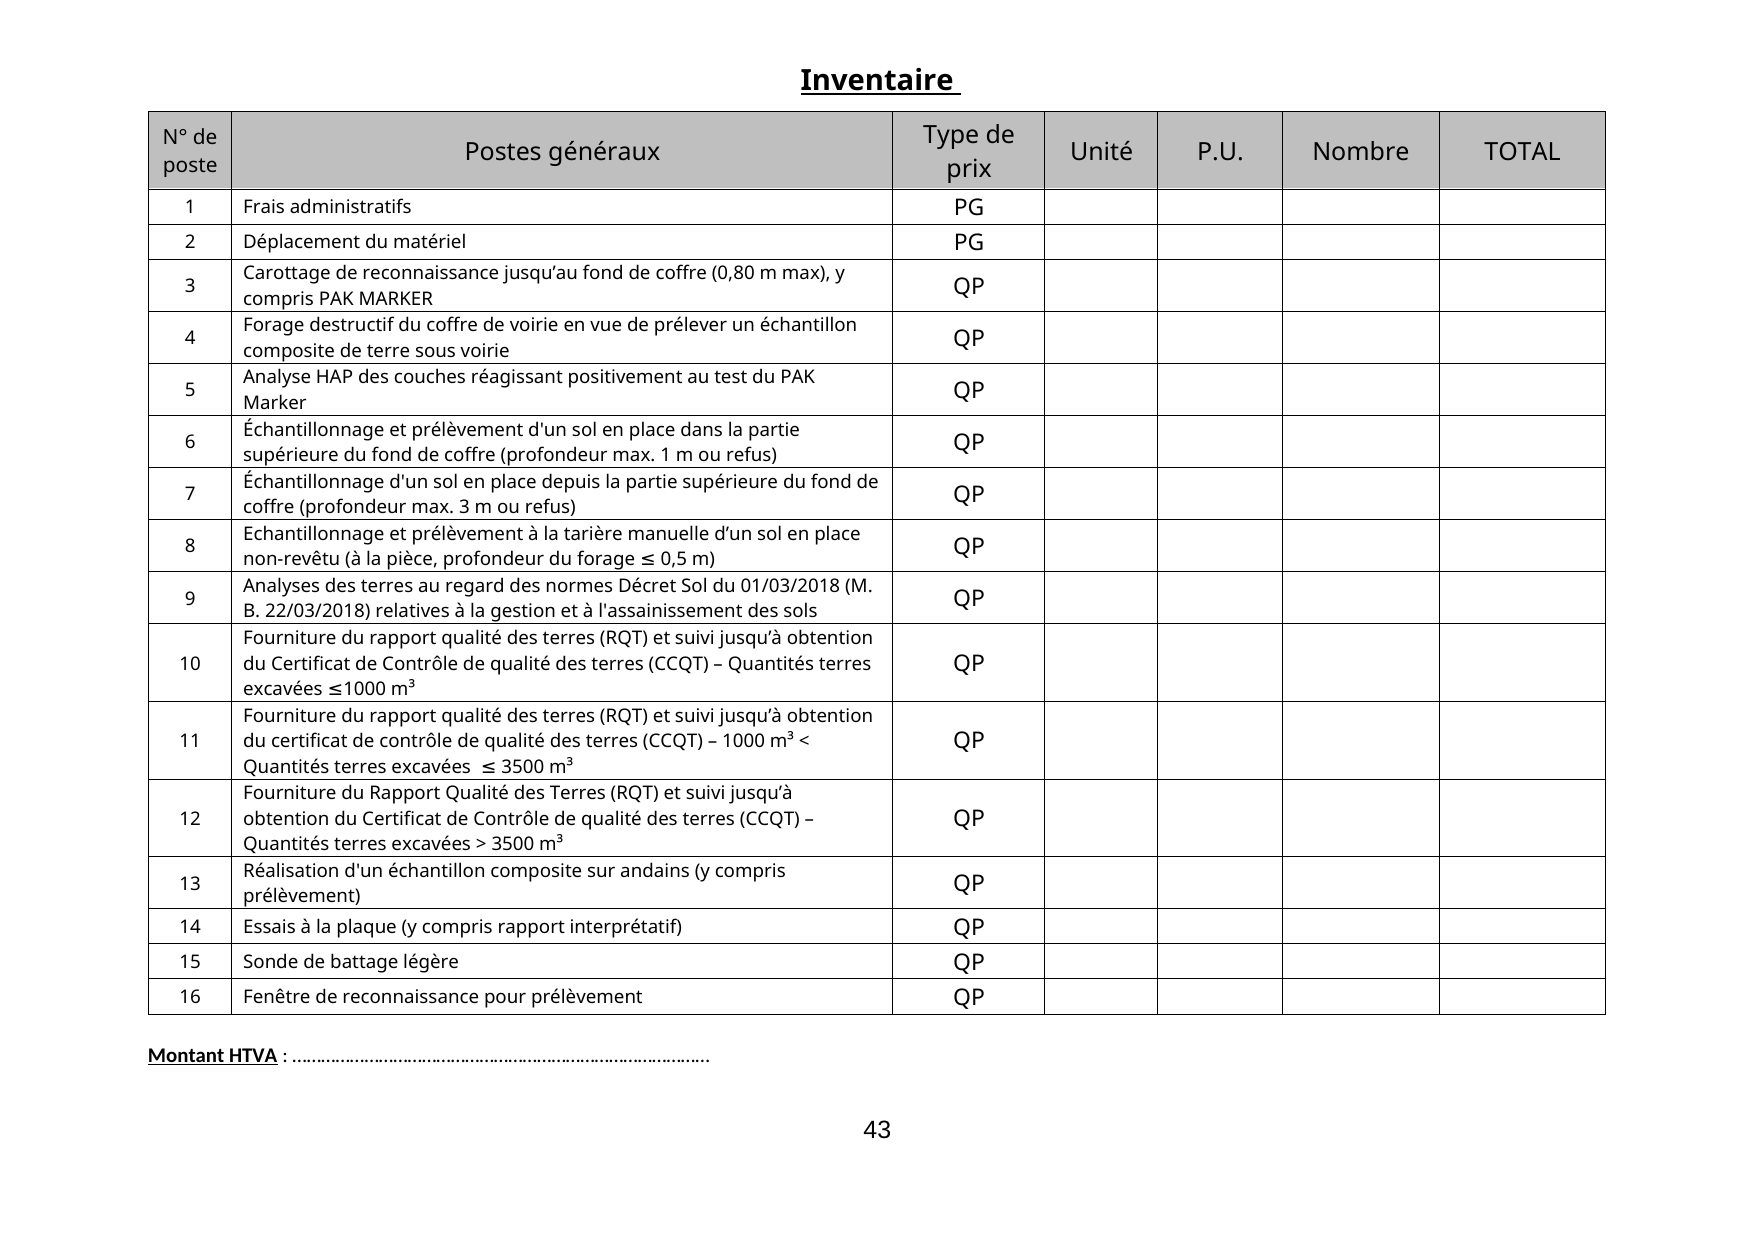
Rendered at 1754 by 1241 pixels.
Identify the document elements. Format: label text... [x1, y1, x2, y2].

table_cell QP [893, 260, 1044, 311]
table_cell 14 [149, 909, 231, 943]
table_cell [1440, 702, 1605, 778]
table_cell [1283, 702, 1439, 778]
table_cell 13 [149, 857, 231, 908]
table_cell [1158, 225, 1282, 259]
table_cell 8 [149, 520, 231, 571]
table_cell [1440, 225, 1605, 259]
table_cell [1283, 624, 1439, 701]
table_cell [1440, 260, 1605, 311]
table_cell QP [893, 520, 1044, 571]
table_cell Fourniture du rapport qualité des terres (RQT) et suivi jusqu’à obtention du Certificat de Contrôle de qualité des terres (CCQT) – Quantités terres excavées ≤1000 m³ [232, 624, 892, 701]
table_cell QP [893, 572, 1044, 623]
table_cell [1440, 416, 1605, 467]
table_cell [1283, 416, 1439, 467]
table_cell QP [893, 624, 1044, 701]
table_cell [1045, 624, 1157, 701]
table_cell Déplacement du matériel [232, 225, 892, 259]
table_cell Échantillonnage d'un sol en place depuis la partie supérieure du fond de coffre (profondeur max. 3 m ou refus) [232, 468, 892, 519]
table_cell Forage destructif du coffre de voirie en vue de prélever un échantillon composite de terre sous voirie [232, 312, 892, 363]
table_cell [1283, 190, 1439, 223]
table_header Unité [1045, 112, 1157, 188]
table_cell [1158, 520, 1282, 571]
table_cell [1440, 364, 1605, 415]
table_cell [1283, 312, 1439, 363]
table_cell QP [893, 364, 1044, 415]
table_cell [1283, 364, 1439, 415]
table_cell [1045, 260, 1157, 311]
table_cell [1045, 468, 1157, 519]
table_cell 2 [149, 225, 231, 259]
table_cell 11 [149, 702, 231, 778]
table_header Type de prix [893, 112, 1044, 188]
table_cell Fenêtre de reconnaissance pour prélèvement [232, 979, 892, 1013]
table_cell [1158, 190, 1282, 223]
table_cell QP [893, 312, 1044, 363]
table_cell [1158, 260, 1282, 311]
table_cell [1440, 780, 1605, 856]
table_cell [1045, 312, 1157, 363]
table_cell [1045, 780, 1157, 856]
table_cell QP [893, 944, 1044, 978]
table_cell QP [893, 780, 1044, 856]
table_cell Echantillonnage et prélèvement à la tarière manuelle d’un sol en place non-revêtu (à la pièce, profondeur du forage ≤ 0,5 m) [232, 520, 892, 571]
table_cell [1045, 572, 1157, 623]
table_cell [1045, 225, 1157, 259]
table_cell QP [893, 468, 1044, 519]
table_cell [1440, 979, 1605, 1013]
table_cell 3 [149, 260, 231, 311]
table_cell Fourniture du Rapport Qualité des Terres (RQT) et suivi jusqu’à obtention du Certificat de Contrôle de qualité des terres (CCQT) – Quantités terres excavées > 3500 m³ [232, 780, 892, 856]
table_cell [1045, 190, 1157, 223]
table_cell Carottage de reconnaissance jusqu’au fond de coffre (0,80 m max), y compris PAK MARKER [232, 260, 892, 311]
table_cell [1158, 979, 1282, 1013]
table_cell [1045, 944, 1157, 978]
table_cell [1440, 312, 1605, 363]
table_cell Réalisation d'un échantillon composite sur andains (y compris prélèvement) [232, 857, 892, 908]
table_cell [1045, 416, 1157, 467]
table_cell [1440, 944, 1605, 978]
table_cell Échantillonnage et prélèvement d'un sol en place dans la partie supérieure du fond de coffre (profondeur max. 1 m ou refus) [232, 416, 892, 467]
table_cell [1440, 624, 1605, 701]
table_cell 15 [149, 944, 231, 978]
table_cell [1045, 364, 1157, 415]
table_cell [1283, 944, 1439, 978]
table_cell [1440, 468, 1605, 519]
table_cell [1158, 909, 1282, 943]
table_cell Analyses des terres au regard des normes Décret Sol du 01/03/2018 (M. B. 22/03/2018) relatives à la gestion et à l'assainissement des sols [232, 572, 892, 623]
table_cell QP [893, 909, 1044, 943]
table_cell [1440, 857, 1605, 908]
table_cell [1440, 909, 1605, 943]
table_cell [1283, 520, 1439, 571]
table_cell 9 [149, 572, 231, 623]
table_cell QP [893, 702, 1044, 778]
table_cell 12 [149, 780, 231, 856]
table_cell [1045, 979, 1157, 1013]
table_cell [1158, 416, 1282, 467]
table_cell [1440, 572, 1605, 623]
text Inventaire [148, 59, 1606, 99]
table_cell [1283, 979, 1439, 1013]
table_cell 4 [149, 312, 231, 363]
table_header N° de poste [149, 112, 231, 188]
table_cell QP [893, 416, 1044, 467]
table_cell [1283, 260, 1439, 311]
table_header Postes généraux [232, 112, 892, 188]
table_header TOTAL [1440, 112, 1605, 188]
table_cell 5 [149, 364, 231, 415]
table_cell 1 [149, 190, 231, 223]
table_cell [1440, 520, 1605, 571]
table_cell 10 [149, 624, 231, 701]
table_cell [1283, 909, 1439, 943]
table_cell [1158, 572, 1282, 623]
table_cell PG [893, 190, 1044, 223]
table_cell [1158, 780, 1282, 856]
table_header Nombre [1283, 112, 1439, 188]
table_cell [1158, 944, 1282, 978]
table_cell [1045, 702, 1157, 778]
table_cell 16 [149, 979, 231, 1013]
table_header P.U. [1158, 112, 1282, 188]
table_cell [1158, 468, 1282, 519]
table_cell [1440, 190, 1605, 223]
text Montant HTVA : …………………………………………………………………………… [148, 1042, 1606, 1068]
table_cell [1283, 857, 1439, 908]
table_cell Essais à la plaque (y compris rapport interprétatif) [232, 909, 892, 943]
table_cell Frais administratifs [232, 190, 892, 223]
table_cell Fourniture du rapport qualité des terres (RQT) et suivi jusqu’à obtention du certificat de contrôle de qualité des terres (CCQT) – 1000 m³ < Quantités terres excavées ≤ 3500 m³ [232, 702, 892, 778]
table_cell [1283, 225, 1439, 259]
table_cell [1283, 780, 1439, 856]
table_cell [1283, 572, 1439, 623]
table_cell Sonde de battage légère [232, 944, 892, 978]
table_cell 7 [149, 468, 231, 519]
table_cell [1158, 702, 1282, 778]
table_cell [1158, 312, 1282, 363]
table_cell [1158, 857, 1282, 908]
table_cell 6 [149, 416, 231, 467]
table_cell Analyse HAP des couches réagissant positivement au test du PAK Marker [232, 364, 892, 415]
table_cell [1045, 909, 1157, 943]
table_cell [1045, 857, 1157, 908]
table_cell [1158, 624, 1282, 701]
table_cell [1158, 364, 1282, 415]
table_cell [1045, 520, 1157, 571]
table_cell QP [893, 857, 1044, 908]
table_cell QP [893, 979, 1044, 1013]
table_cell [1283, 468, 1439, 519]
table_cell PG [893, 225, 1044, 259]
